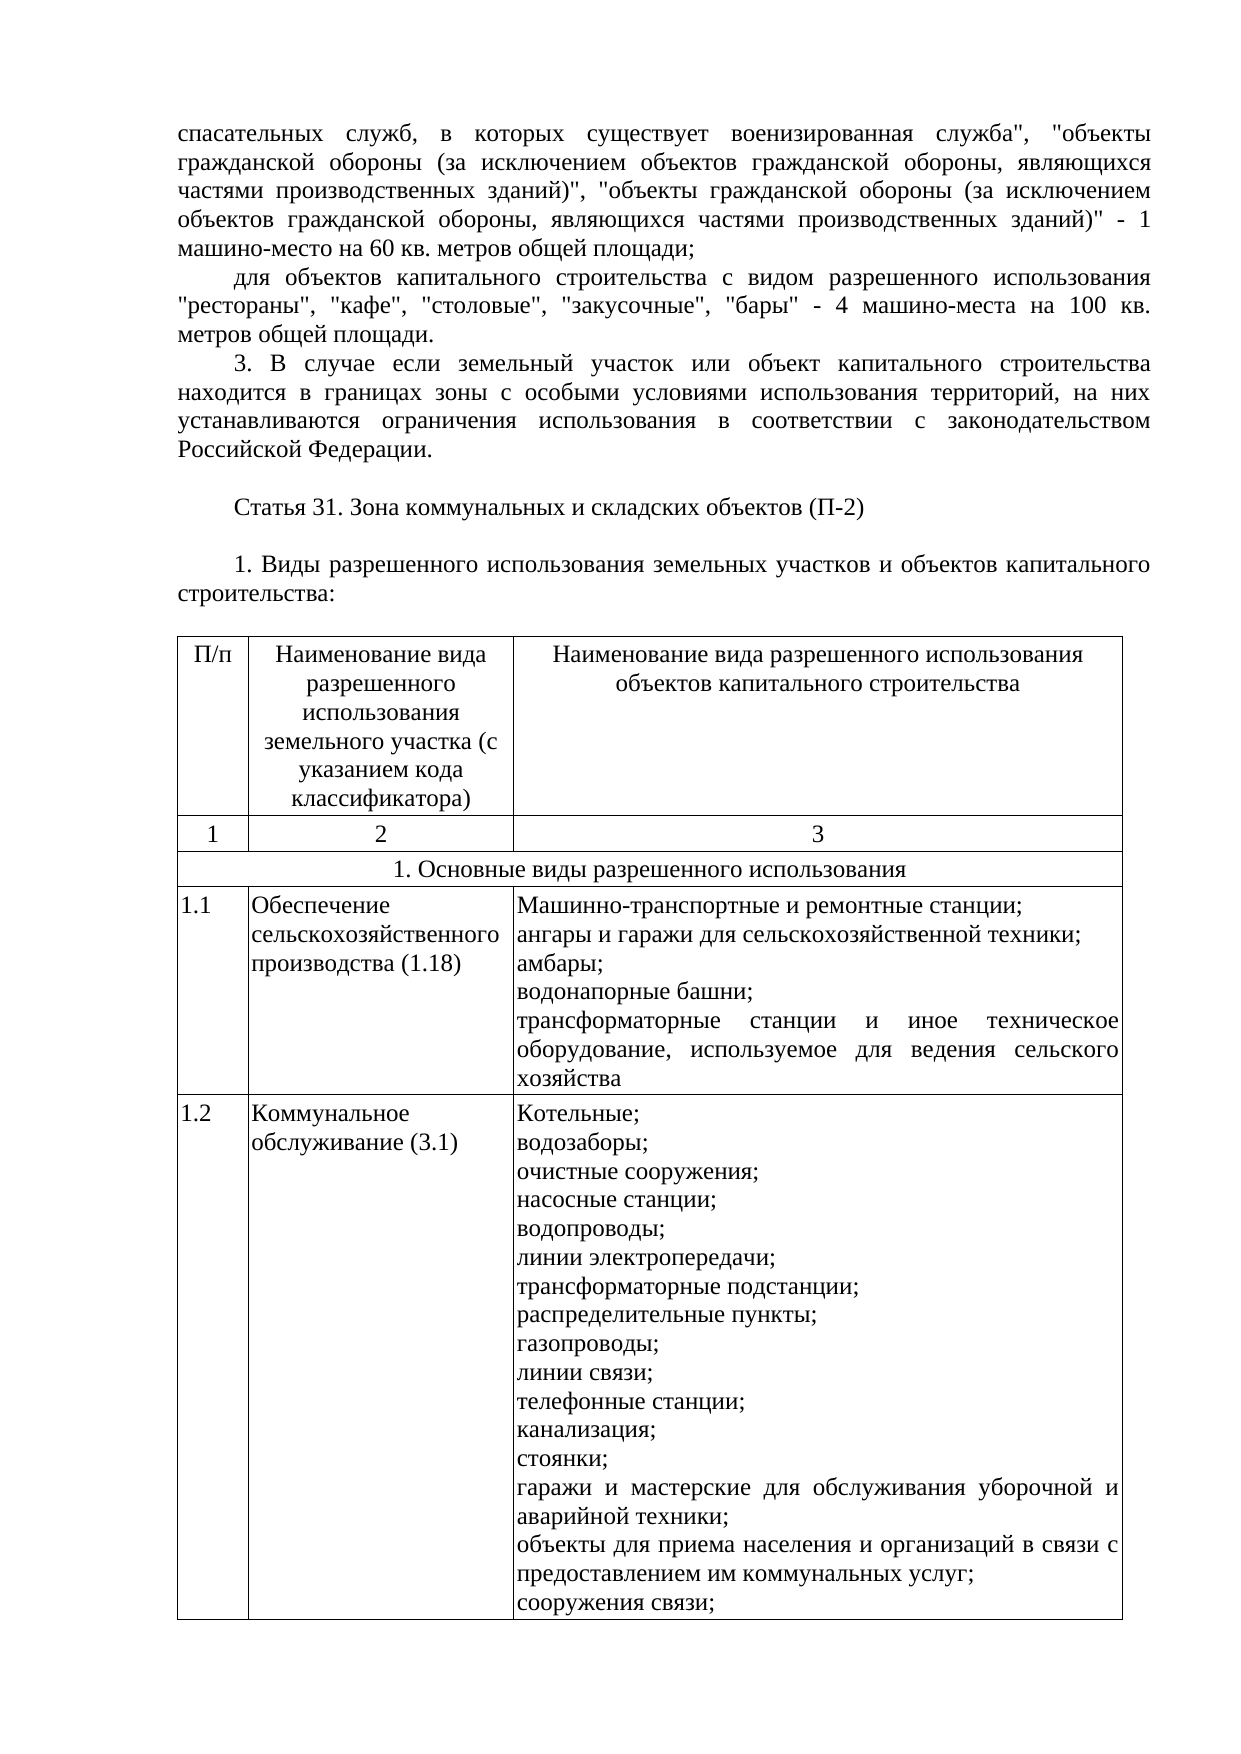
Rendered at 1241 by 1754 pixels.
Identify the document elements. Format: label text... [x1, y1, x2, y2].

text для объектов капитального строительства с видом разрешенного использования "рестораны", "кафе", "столовые", "закусочные", "бары" - 4 машино-места на 100 кв. метров общей площади. [177, 262, 1152, 348]
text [177, 118, 1152, 262]
table_cell 3 [514, 816, 1122, 851]
text Статья 31. Зона коммунальных и складских объектов (П-2) [177, 492, 1152, 521]
text 3. В случае если земельный участок или объект капитального строительства находится в границах зоны с особыми условиями использования территорий, на них устанавливаются ограничения использования в соответствии с законодательством Российской Федерации. [177, 348, 1152, 463]
table_cell 1. Основные виды разрешенного использования [178, 852, 1122, 886]
table_header Наименование вида разрешенного использования объектов капитального строительства [514, 637, 1122, 815]
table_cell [249, 1095, 513, 1619]
text 1. Виды разрешенного использования земельных участков и объектов капитального строительства: [177, 549, 1152, 607]
table_cell Машинно-транспортные и ремонтные станции; ангары и гаражи для сельскохозяйственной техники; амбары; водонапорные башни; трансформаторные станции и иное техническое оборудование, используемое для ведения сельского хозяйства [514, 887, 1122, 1094]
table_cell Обеспечение сельскохозяйственного производства (1.18) [249, 887, 513, 1094]
table_cell 2 [249, 816, 513, 851]
table_cell 1.2 [178, 1095, 248, 1619]
table_cell 1.1 [178, 887, 248, 1094]
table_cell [514, 1095, 1122, 1619]
table_header П/п [178, 637, 248, 815]
table_header Наименование вида разрешенного использования земельного участка (с указанием кода классификатора) [249, 637, 513, 815]
table_cell 1 [178, 816, 248, 851]
